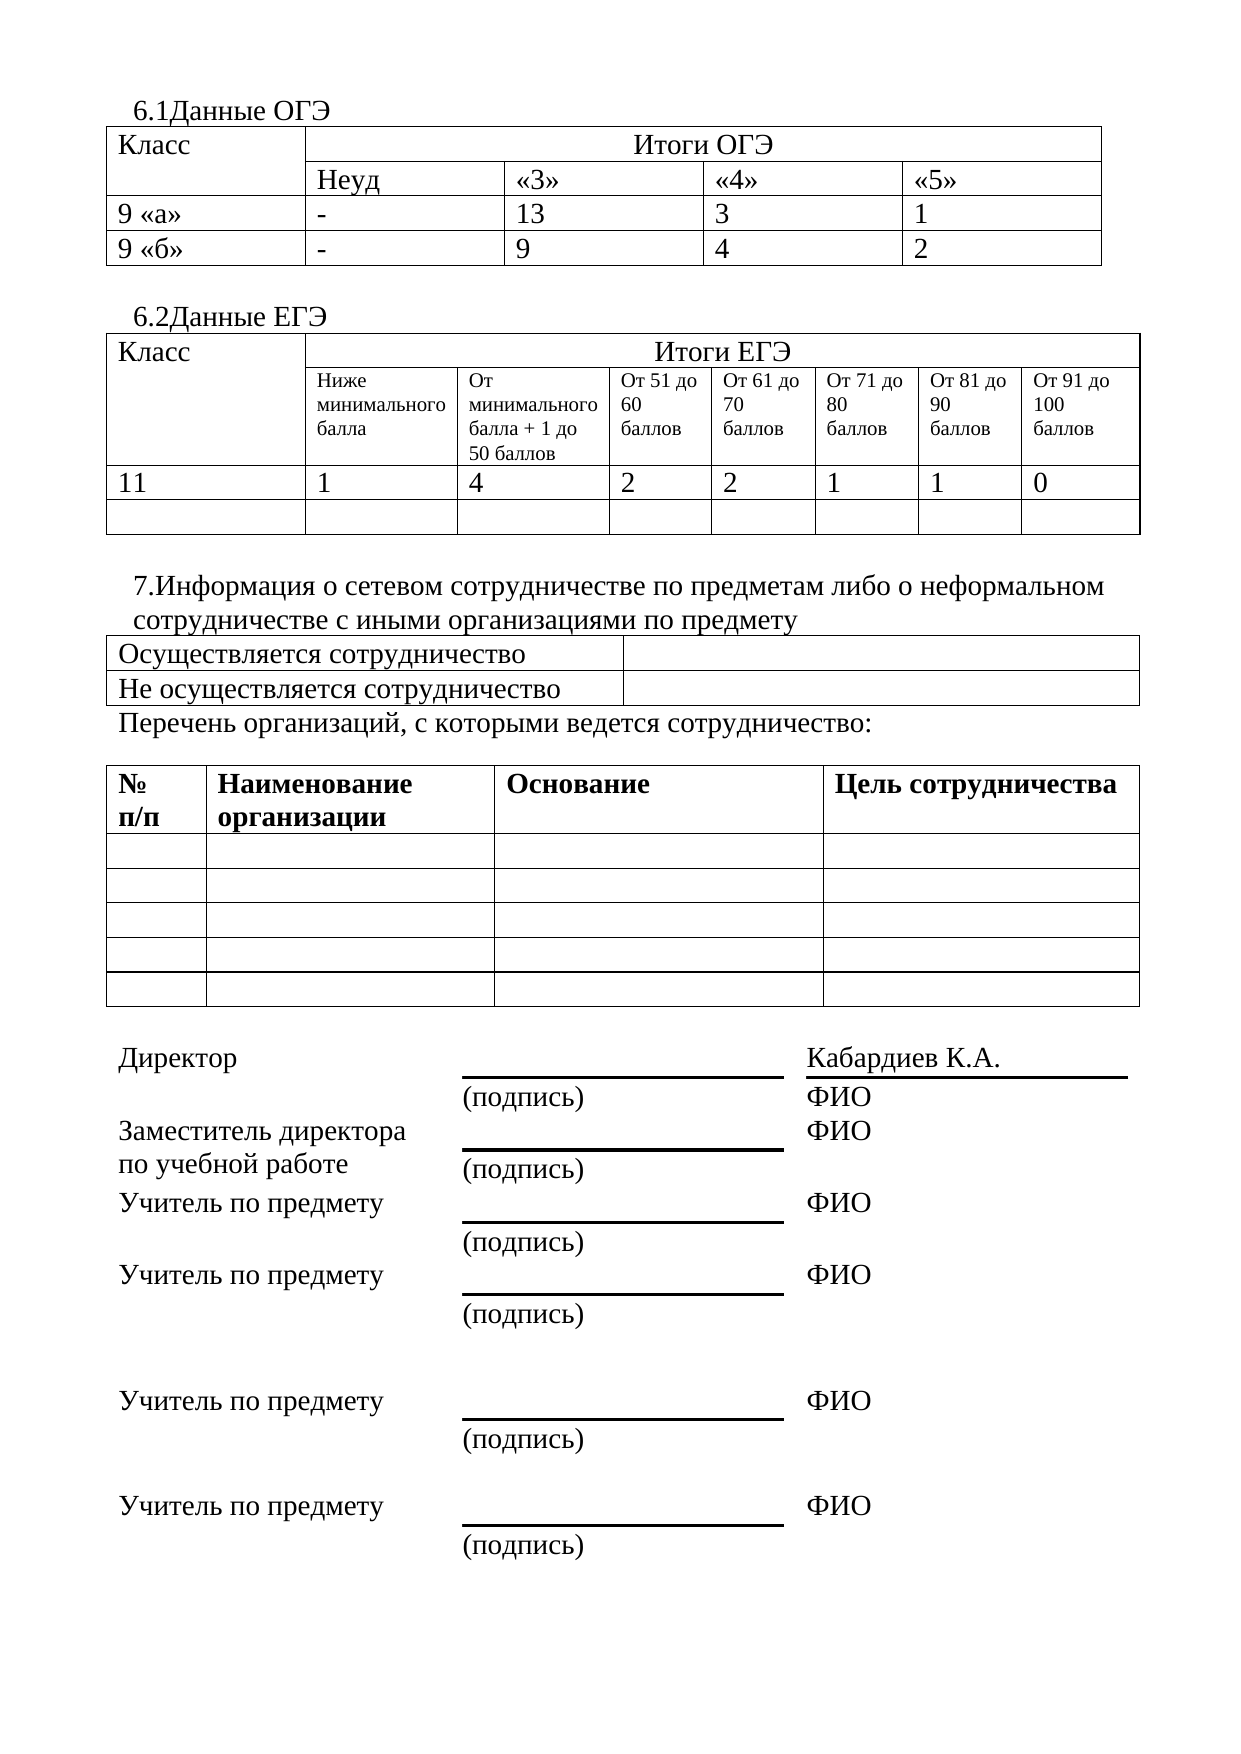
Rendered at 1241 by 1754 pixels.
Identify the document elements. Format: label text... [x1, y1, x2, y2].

table_header (подпись) [451, 1041, 795, 1113]
table_cell [207, 938, 494, 971]
text 6.1Данные ОГЭ [133, 59, 1152, 126]
text Перечень организаций, с которыми ведется сотрудничество: [118, 706, 1152, 739]
table_cell ФИО [795, 1185, 1139, 1257]
table_cell - [306, 196, 504, 230]
table_cell [610, 500, 711, 534]
table_cell Ниже минимального балла [306, 368, 457, 464]
table_cell ФИО [795, 1258, 1139, 1330]
table_cell 13 [505, 196, 703, 230]
table_cell [207, 834, 494, 868]
table_cell [712, 500, 815, 534]
table_cell 1 [903, 196, 1101, 230]
table_cell Учитель по предмету [107, 1185, 451, 1257]
table_header Класс [107, 334, 305, 464]
table_header № п/п [107, 766, 206, 833]
table_cell [919, 500, 1021, 534]
table_cell [107, 869, 206, 902]
table_cell [107, 500, 305, 534]
table_cell Не осуществляется сотрудничество [107, 671, 623, 704]
table_cell От минимального балла + 1 до 50 баллов [458, 368, 609, 464]
table_cell [207, 903, 494, 937]
table_cell Заместитель директора по учебной работе [107, 1113, 451, 1185]
text 7.Информация о сетевом сотрудничестве по предметам либо о неформальном сотрудничестве с иными организациями по предмету [133, 568, 1152, 635]
table_cell 2 [610, 466, 711, 499]
table_cell [1022, 500, 1139, 534]
table_cell 2 [903, 231, 1101, 264]
table_header [624, 636, 1139, 670]
table_header Учитель по предмету [107, 1383, 451, 1455]
table_cell [107, 938, 206, 971]
table_header Учитель по предмету [107, 1489, 451, 1561]
table_cell [207, 973, 494, 1006]
table_header Кабардиев К.А. ФИО [795, 1041, 1139, 1113]
table_cell От 51 до 60 баллов [610, 368, 711, 464]
table_cell «5» [903, 162, 1101, 195]
table_cell [824, 903, 1139, 937]
table_cell [624, 671, 1139, 704]
table_cell От 81 до 90 баллов [919, 368, 1021, 464]
table_cell 3 [704, 196, 902, 230]
table_cell 2 [712, 466, 815, 499]
table_cell (подпись) [451, 1113, 795, 1185]
table_cell 4 [458, 466, 609, 499]
table_cell [306, 500, 457, 534]
table_header (подпись) [451, 1489, 795, 1561]
table_header Основание [495, 766, 823, 833]
table_cell [207, 869, 494, 902]
table_cell [107, 834, 206, 868]
table_cell [824, 869, 1139, 902]
table_cell 1 [919, 466, 1021, 499]
table_cell [495, 938, 823, 971]
table_cell 1 [816, 466, 918, 499]
table_header Наименование организации [207, 766, 494, 833]
table_cell [495, 834, 823, 868]
table_cell От 71 до 80 баллов [816, 368, 918, 464]
table_cell 9 «а» [107, 196, 305, 230]
table_cell [495, 869, 823, 902]
table_header (подпись) [451, 1383, 795, 1455]
table_cell От 91 до 100 баллов [1022, 368, 1139, 464]
table_header Класс [107, 127, 305, 195]
table_cell [824, 938, 1139, 971]
table_cell [107, 903, 206, 937]
table_cell [458, 500, 609, 534]
table_cell От 61 до 70 баллов [712, 368, 815, 464]
table_cell [495, 973, 823, 1006]
table_cell (подпись) [451, 1258, 795, 1330]
table_cell [107, 973, 206, 1006]
table_cell [495, 903, 823, 937]
table_cell Учитель по предмету [107, 1258, 451, 1330]
table_header Итоги ОГЭ [306, 127, 1101, 161]
table_cell 4 [704, 231, 902, 264]
table_cell 9 «б» [107, 231, 305, 264]
table_header Итоги ЕГЭ [306, 334, 1139, 367]
table_header Директор [107, 1041, 451, 1113]
table_cell «4» [704, 162, 902, 195]
table_header Осуществляется сотрудничество [107, 636, 623, 670]
table_cell «3» [505, 162, 703, 195]
text 6.2Данные ЕГЭ [133, 299, 1152, 333]
table_cell 11 [107, 466, 305, 499]
table_cell - [306, 231, 504, 264]
table_header ФИО [795, 1489, 1139, 1561]
table_cell [824, 973, 1139, 1006]
table_cell 9 [505, 231, 703, 264]
table_cell [816, 500, 918, 534]
table_cell 1 [306, 466, 457, 499]
table_header Цель сотрудничества [824, 766, 1139, 833]
table_cell 0 [1022, 466, 1139, 499]
table_header ФИО [795, 1383, 1139, 1455]
table_cell Неуд [306, 162, 504, 195]
table_cell [824, 834, 1139, 868]
table_cell ФИО [795, 1113, 1139, 1185]
table_cell (подпись) [451, 1185, 795, 1257]
